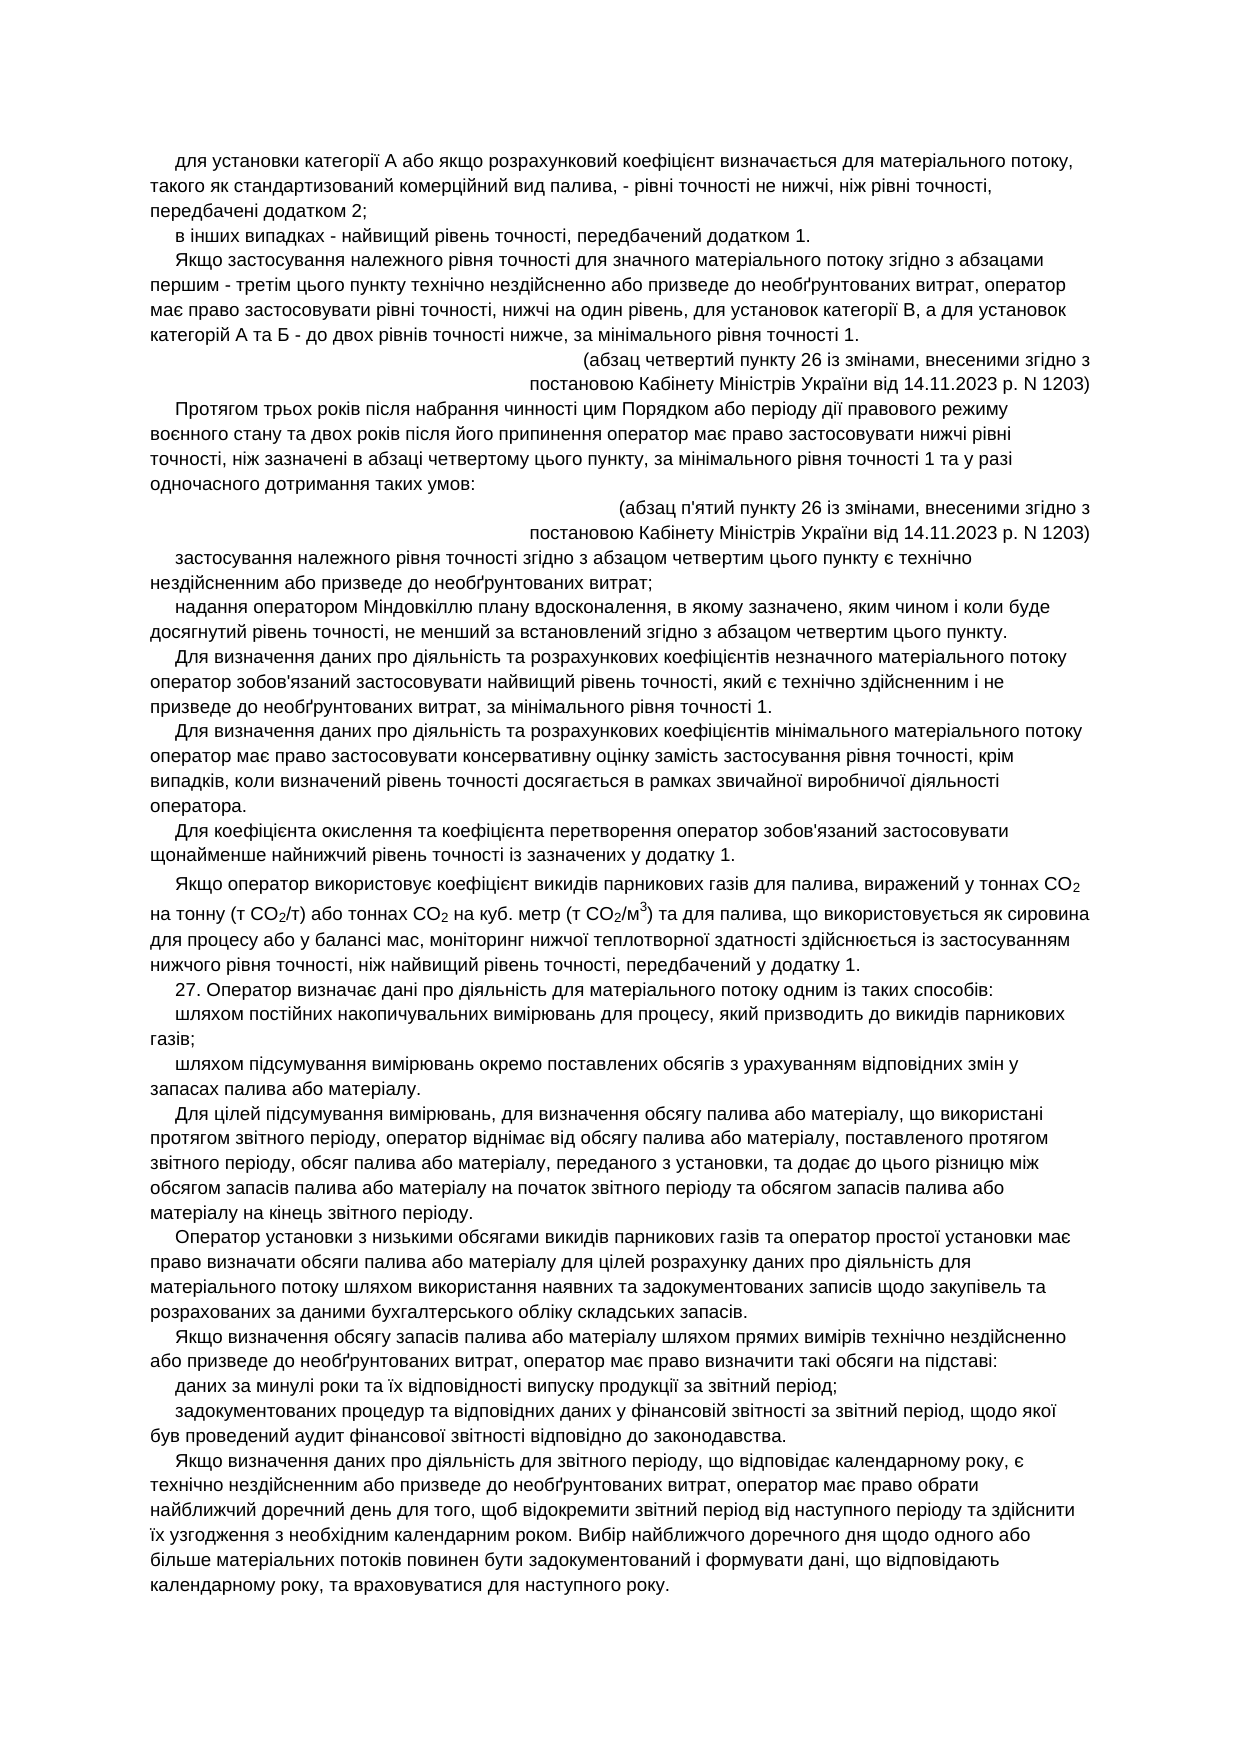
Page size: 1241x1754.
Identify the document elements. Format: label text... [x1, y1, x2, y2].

text Якщо визначення обсягу запасів палива або матеріалу шляхом прямих вимірів технічно нездійсненно або призведе до необґрунтованих витрат, оператор має право визначити такі обсяги на підставі: [150, 1325, 1090, 1372]
text шляхом постійних накопичувальних вимірювань для процесу, який призводить до викидів парникових газів; [150, 1003, 1090, 1049]
text Якщо визначення даних про діяльність для звітного періоду, що відповідає календарному року, є технічно нездійсненним або призведе до необґрунтованих витрат, оператор має право обрати найближчий доречний день для того, щоб відокремити звітний період від наступного періоду та здійснити їх узгодження з необхідним календарним роком. Вибір найближчого доречного дня щодо одного або більше матеріальних потоків повинен бути задокументований і формувати дані, що відповідають календарному року, та враховуватися для наступного року. [150, 1449, 1090, 1595]
text (абзац четвертий пункту 26 із змінами, внесеними згідно з постановою Кабінету Міністрів України від 14.11.2023 р. N 1203) [150, 348, 1090, 395]
text даних за минулі роки та їх відповідності випуску продукції за звітний період; [150, 1375, 1090, 1397]
text застосування належного рівня точності згідно з абзацом четвертим цього пункту є технічно нездійсненним або призведе до необґрунтованих витрат; [150, 547, 1090, 593]
text задокументованих процедур та відповідних даних у фінансовій звітності за звітний період, щодо якої був проведений аудит фінансової звітності відповідно до законодавства. [150, 1400, 1090, 1446]
text шляхом підсумування вимірювань окремо поставлених обсягів з урахуванням відповідних змін у запасах палива або матеріалу. [150, 1053, 1090, 1099]
text Протягом трьох років після набрання чинності цим Порядком або періоду дії правового режиму воєнного стану та двох років після його припинення оператор має право застосовувати нижчі рівні точності, ніж зазначені в абзаці четвертому цього пункту, за мінімального рівня точності 1 та у разі одночасного дотримання таких умов: [150, 398, 1090, 494]
text Якщо застосування належного рівня точності для значного матеріального потоку згідно з абзацами першим - третім цього пункту технічно нездійсненно або призведе до необґрунтованих витрат, оператор має право застосовувати рівні точності, нижчі на один рівень, для установок категорії В, а для установок категорій А та Б - до двох рівнів точності нижче, за мінімального рівня точності 1. [150, 249, 1090, 345]
text для установки категорії А або якщо розрахунковий коефіцієнт визначається для матеріального потоку, такого як стандартизований комерційний вид палива, - рівні точності не нижчі, ніж рівні точності, передбачені додатком 2; [150, 150, 1090, 221]
text надання оператором Міндовкіллю плану вдосконалення, в якому зазначено, яким чином і коли буде досягнутий рівень точності, не менший за встановлений згідно з абзацом четвертим цього пункту. [150, 596, 1090, 643]
text (абзац п'ятий пункту 26 із змінами, внесеними згідно з постановою Кабінету Міністрів України від 14.11.2023 р. N 1203) [150, 497, 1090, 543]
text 27. Оператор визначає дані про діяльність для матеріального потоку одним із таких способів: [150, 978, 1090, 1000]
text Для цілей підсумування вимірювань, для визначення обсягу палива або матеріалу, що використані протягом звітного періоду, оператор віднімає від обсягу палива або матеріалу, поставленого протягом звітного періоду, обсяг палива або матеріалу, переданого з установки, та додає до цього різницю між обсягом запасів палива або матеріалу на початок звітного періоду та обсягом запасів палива або матеріалу на кінець звітного періоду. [150, 1102, 1090, 1223]
text Оператор установки з низькими обсягами викидів парникових газів та оператор простої установки має право визначати обсяги палива або матеріалу для цілей розрахунку даних про діяльність для матеріального потоку шляхом використання наявних та задокументованих записів щодо закупівель та розрахованих за даними бухгалтерського обліку складських запасів. [150, 1226, 1090, 1322]
text Для коефіцієнта окислення та коефіцієнта перетворення оператор зобов'язаний застосовувати щонайменше найнижчий рівень точності із зазначених у додатку 1. [150, 819, 1090, 866]
text Для визначення даних про діяльність та розрахункових коефіцієнтів мінімального матеріального потоку оператор має право застосовувати консервативну оцінку замість застосування рівня точності, крім випадків, коли визначений рівень точності досягається в рамках звичайної виробничої діяльності оператора. [150, 720, 1090, 816]
text Для визначення даних про діяльність та розрахункових коефіцієнтів незначного матеріального потоку оператор зобов'язаний застосовувати найвищий рівень точності, який є технічно здійсненним і не призведе до необґрунтованих витрат, за мінімального рівня точності 1. [150, 646, 1090, 717]
text Якщо оператор використовує коефіцієнт викидів парникових газів для палива, виражений у тоннах CO2 на тонну (т CO2/т) або тоннах CO2 на куб. метр (т CO2/м3) та для палива, що використовується як сировина для процесу або у балансі мас, моніторинг нижчої теплотворної здатності здійснюється із застосуванням нижчого рівня точності, ніж найвищий рівень точності, передбачений у додатку 1. [150, 869, 1090, 975]
text в інших випадках - найвищий рівень точності, передбачений додатком 1. [150, 224, 1090, 246]
